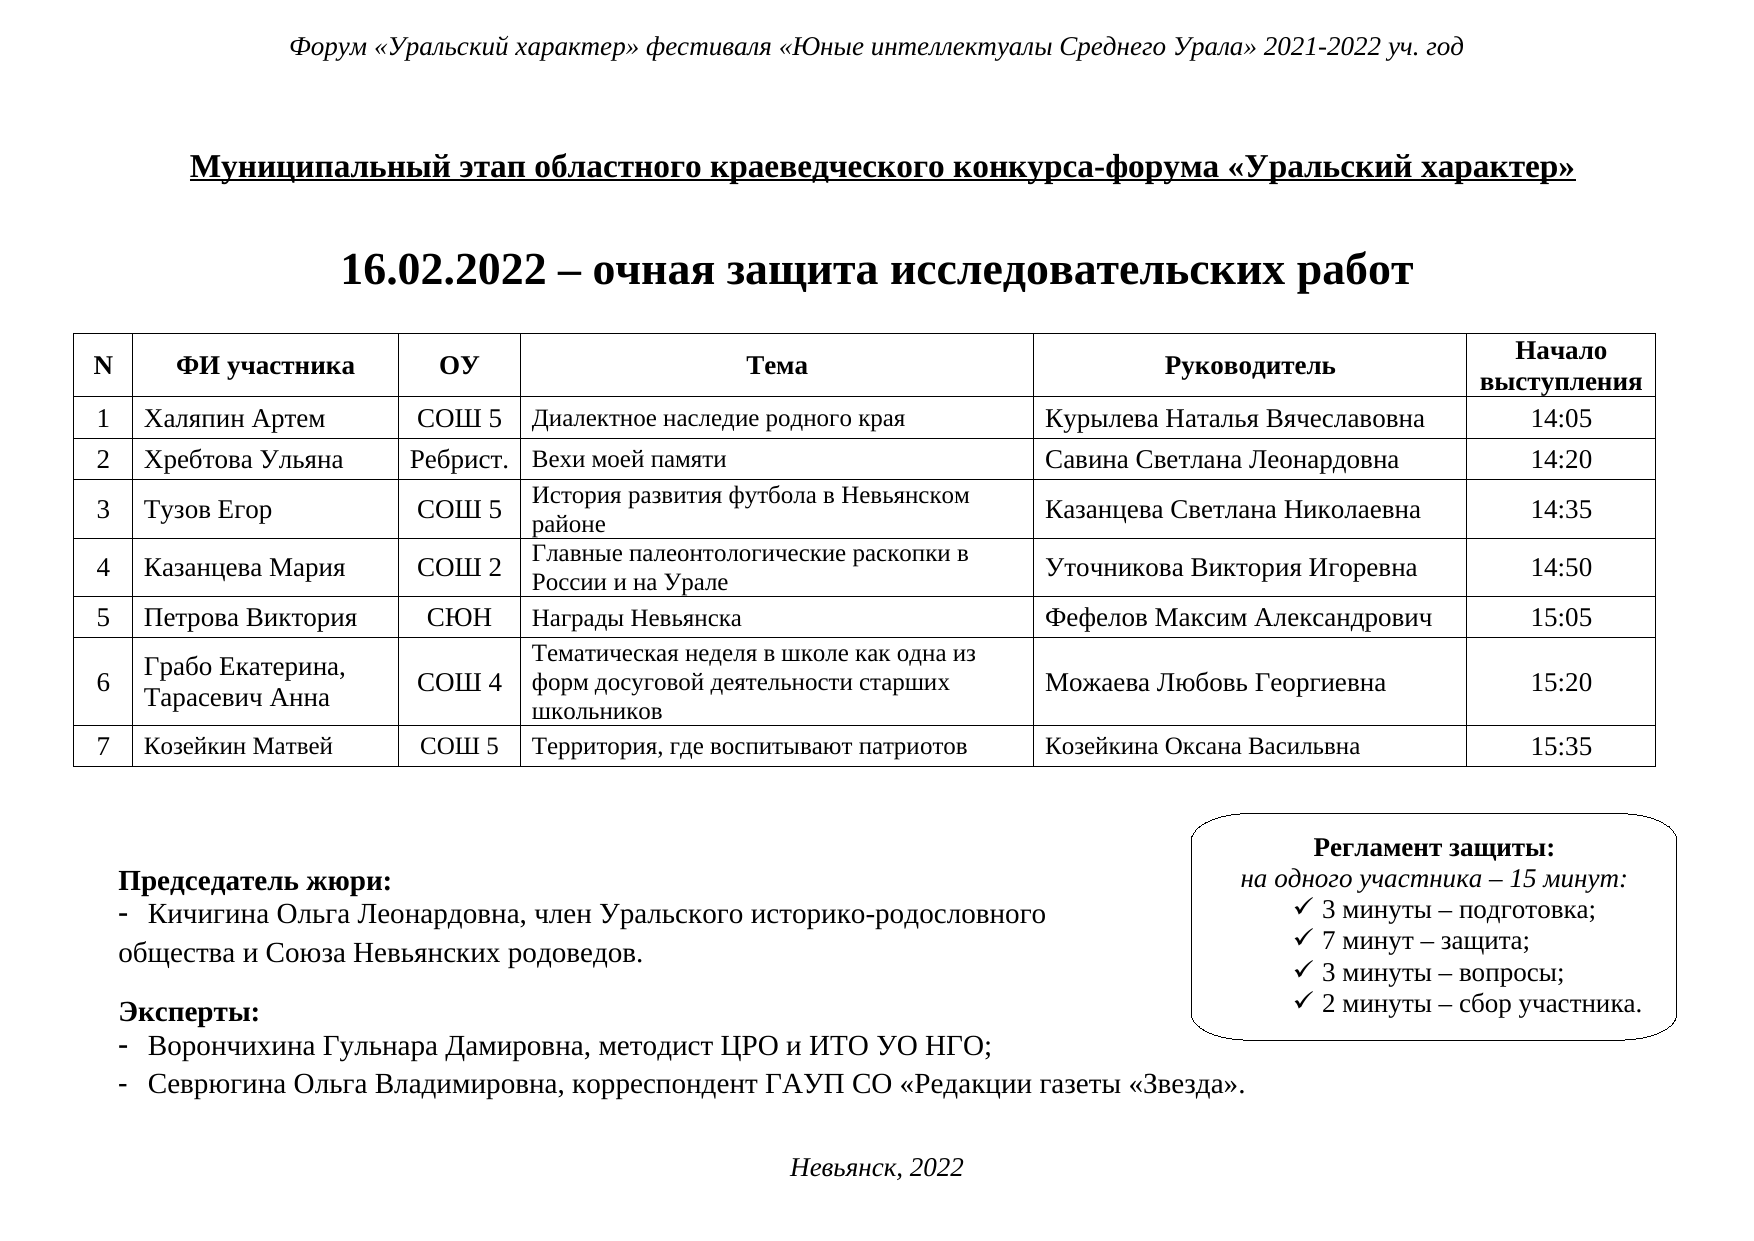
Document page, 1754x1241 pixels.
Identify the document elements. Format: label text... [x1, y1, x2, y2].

table_cell Козейкина Оксана Васильвна [1034, 726, 1466, 766]
table_cell 2 [74, 439, 132, 479]
table_cell Грабо Екатерина, Тарасевич Анна [133, 638, 398, 724]
table_cell СОШ 2 [399, 539, 520, 596]
table_cell Диалектное наследие родного края [521, 397, 1033, 437]
table_header Руководитель [1034, 334, 1466, 396]
table_cell 14:20 [1467, 439, 1655, 479]
list Севрюгина Ольга Владимировна, корреспондент ГАУП СО «Редакции газеты «Звезда». [118, 1067, 1636, 1100]
text Муниципальный этап областного краеведческого конкурса-форума «Уральский характер» [118, 146, 1647, 184]
table_cell СОШ 4 [399, 638, 520, 724]
table_cell СЮН [399, 597, 520, 637]
table_cell Награды Невьянска [521, 597, 1033, 637]
table_cell 5 [74, 597, 132, 637]
table_cell Территория, где воспитывают патриотов [521, 726, 1033, 766]
table_cell 1 [74, 397, 132, 437]
table_cell Савина Светлана Леонардовна [1034, 439, 1466, 479]
table_cell Козейкин Матвей [133, 726, 398, 766]
table_cell Петрова Виктория [133, 597, 398, 637]
list Кичигина Ольга Леонардовна, член Уральского историко-родословного [118, 896, 1191, 930]
table_cell Халяпин Артем [133, 397, 398, 437]
table_cell 14:05 [1467, 397, 1655, 437]
table_cell 14:35 [1467, 480, 1655, 537]
list Ворончихина Гульнара Дамировна, методист ЦРО и ИТО УО НГО; [118, 1028, 1636, 1062]
text 16.02.2022 – очная защита исследовательских работ [118, 242, 1636, 294]
table_cell Хребтова Ульяна [133, 439, 398, 479]
table_cell 15:20 [1467, 638, 1655, 724]
table_cell 7 [74, 726, 132, 766]
table_cell 15:35 [1467, 726, 1655, 766]
table_cell Главные палеонтологические раскопки в России и на Урале [521, 539, 1033, 596]
table_cell Курылева Наталья Вячеславовна [1034, 397, 1466, 437]
table_cell СОШ 5 [399, 480, 520, 537]
table_header ОУ [399, 334, 520, 396]
table_cell Казанцева Светлана Николаевна [1034, 480, 1466, 537]
table_cell Казанцева Мария [133, 539, 398, 596]
table_header Начало выступления [1467, 334, 1655, 396]
table_cell Тузов Егор [133, 480, 398, 537]
table_cell 3 [74, 480, 132, 537]
table_cell Ребрист. [399, 439, 520, 479]
table_cell 6 [74, 638, 132, 724]
list Председатель жюри: [118, 863, 1191, 896]
table_cell Фефелов Максим Александрович [1034, 597, 1466, 637]
table_cell 4 [74, 539, 132, 596]
table_cell 14:50 [1467, 539, 1655, 596]
table_cell СОШ 5 [399, 726, 520, 766]
table_header N [74, 334, 132, 396]
table_cell СОШ 5 [399, 397, 520, 437]
table_cell 15:05 [1467, 597, 1655, 637]
table_cell История развития футбола в Невьянском районе [521, 480, 1033, 537]
text Эксперты: [118, 994, 1199, 1028]
list общества и Союза Невьянских родоведов. [118, 935, 1191, 968]
table_header Тема [521, 334, 1033, 396]
table_cell Вехи моей памяти [521, 439, 1033, 479]
table_header ФИ участника [133, 334, 398, 396]
table_cell Уточникова Виктория Игоревна [1034, 539, 1466, 596]
table_cell Тематическая неделя в школе как одна из форм досуговой деятельности старших школьников [521, 638, 1033, 724]
table_cell Можаева Любовь Георгиевна [1034, 638, 1466, 724]
